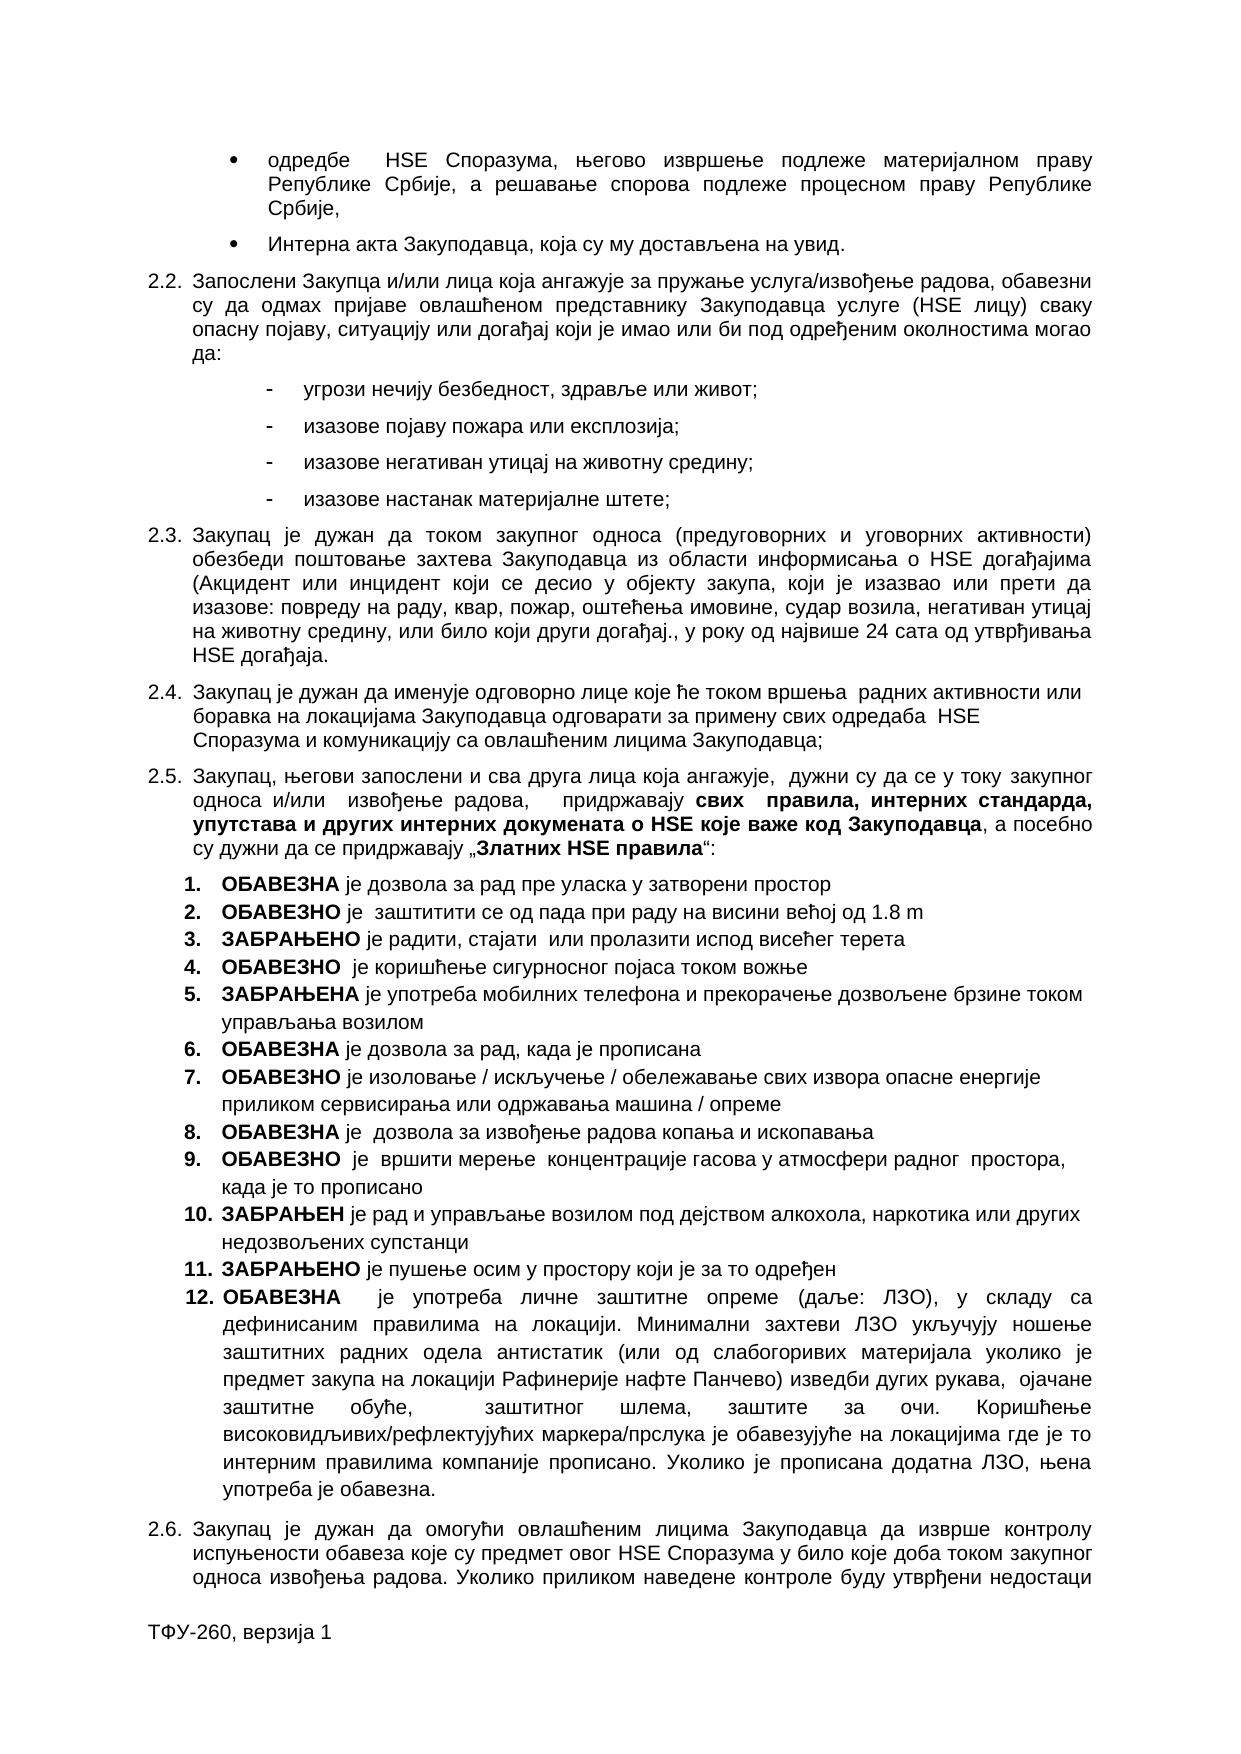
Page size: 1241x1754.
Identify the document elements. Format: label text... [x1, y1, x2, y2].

list одредбе HSE Споразума, његово извршење подлеже материјалном праву Републике Србије, а решавање спорова подлеже процесном праву Републике Србије, [230, 148, 1093, 219]
list ЗАБРАЊЕНО је радити, стајати или пролазити испод висећег терета [184, 927, 1093, 951]
list ОБАВЕЗНA jе дозвола за рад пре уласка у затворени простор [184, 872, 1093, 896]
list Закупац је дужан да током закупног односа (предуговорних и уговорних активности) обезбеди поштовање захтева Закуподавца из области информисања о HSE догађајима (Акцидент или инцидент који се десио у објекту закупа, који је изазвао или прети да изазове: повреду на раду, квар, пожар, оштећења имовине, судар возила, негативан утицај на животну средину, или било који други догађај., у року од највише 24 сата од утврђивања НЅЕ догађаја. [148, 523, 1093, 667]
list ОБАВЕЗНА је дозвола за рад, када је прописана [184, 1037, 1093, 1061]
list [148, 1517, 1093, 1589]
list ОБАВЕЗНО је коришћење сигурносног појасa током вожње [184, 955, 1093, 979]
list ЗАБРАЊЕНА је употреба мобилних телефона и прекорачење дозвољене брзине током управљања возилом [184, 982, 1093, 1034]
list ЗАБРАЊЕН је рад и управљање возилом под дејством алкохола, наркотика или других недозвољених супстанци [184, 1202, 1093, 1254]
list Запослени Закупца и/или лица која ангажује за пружање услуга/извођење радова, обавезни су да одмах пријаве овлашћеном представнику Закуподавца услуге (НЅЕ лицу) сваку опасну појаву, ситуацију или догађај који је имао или би под одређеним околностима могао да: [148, 269, 1093, 364]
list Закупац је дужан да именује одговорно лице које ће током вршења радних активности или боравка на локацијама Закуподавца одговарати за примену свих одредаба НЅЕ Споразума и комуникацију са овлашћеним лицима Закуподавца; [148, 679, 1093, 751]
list изазове појаву пожара или експлозија; [266, 413, 1093, 438]
list ОБАВЕЗНА je употреба личне заштитне опреме (даље: ЛЗО), у складу са дефинисаним правилима на локацији. Минимални захтеви ЛЗО укључују ношење заштитних радних одела антистатик (или од слабогоривих материјала уколико је предмет закупа на локацији Рафинерије нафте Панчево) изведби дугих рукава, ојачане заштитне обуће, заштитног шлема, заштите за очи. Коришћење високовидљивих/рефлектујућих маркера/прслука је обавезујуће на локацијима где је то интерним правилима компаније прописано. Уколико је прописанa додатна ЛЗО, њена употреба je обавезна. [185, 1285, 1093, 1501]
list изазове настанак материјалне штете; [266, 487, 1093, 511]
list ЗАБРАЊЕНО је пушење осим у простору који je за то одређен [184, 1257, 1093, 1281]
list ОБАВЕЗНО je вршити мерење концентрације гасова у атмосфери радног простора, када је то прописано [184, 1147, 1093, 1199]
list ОБАВЕЗНО je заштитити се од пада при раду на висини већој од 1.8 m [184, 900, 1093, 924]
list Закупац, његови запослени и сва друга лица која ангажује, дужни су да се у току закупног односа и/или извођење радова, придржавају свих правила, интерних стандарда, упутстава и других интерних докумената о HSE које важе код Закуподавца, а посебно су дужни да се придржавају „Златних HSE правила“: [148, 764, 1093, 860]
list ОБАВЕЗНА jе дозвола за извођење радова копања и ископавања [184, 1120, 1093, 1144]
list Интерна акта Закуподавца, која су му достављена на увид. [230, 232, 1093, 256]
list ОБАВЕЗНО је изоловање / искључење / обележавање свих извора опасне енергије приликом сервисирања или одржавања машина / опреме [184, 1065, 1093, 1116]
list изазове негативан утицај на животну средину; [266, 450, 1093, 474]
list угрози нечију безбедност, здравље или живот; [266, 377, 1093, 401]
